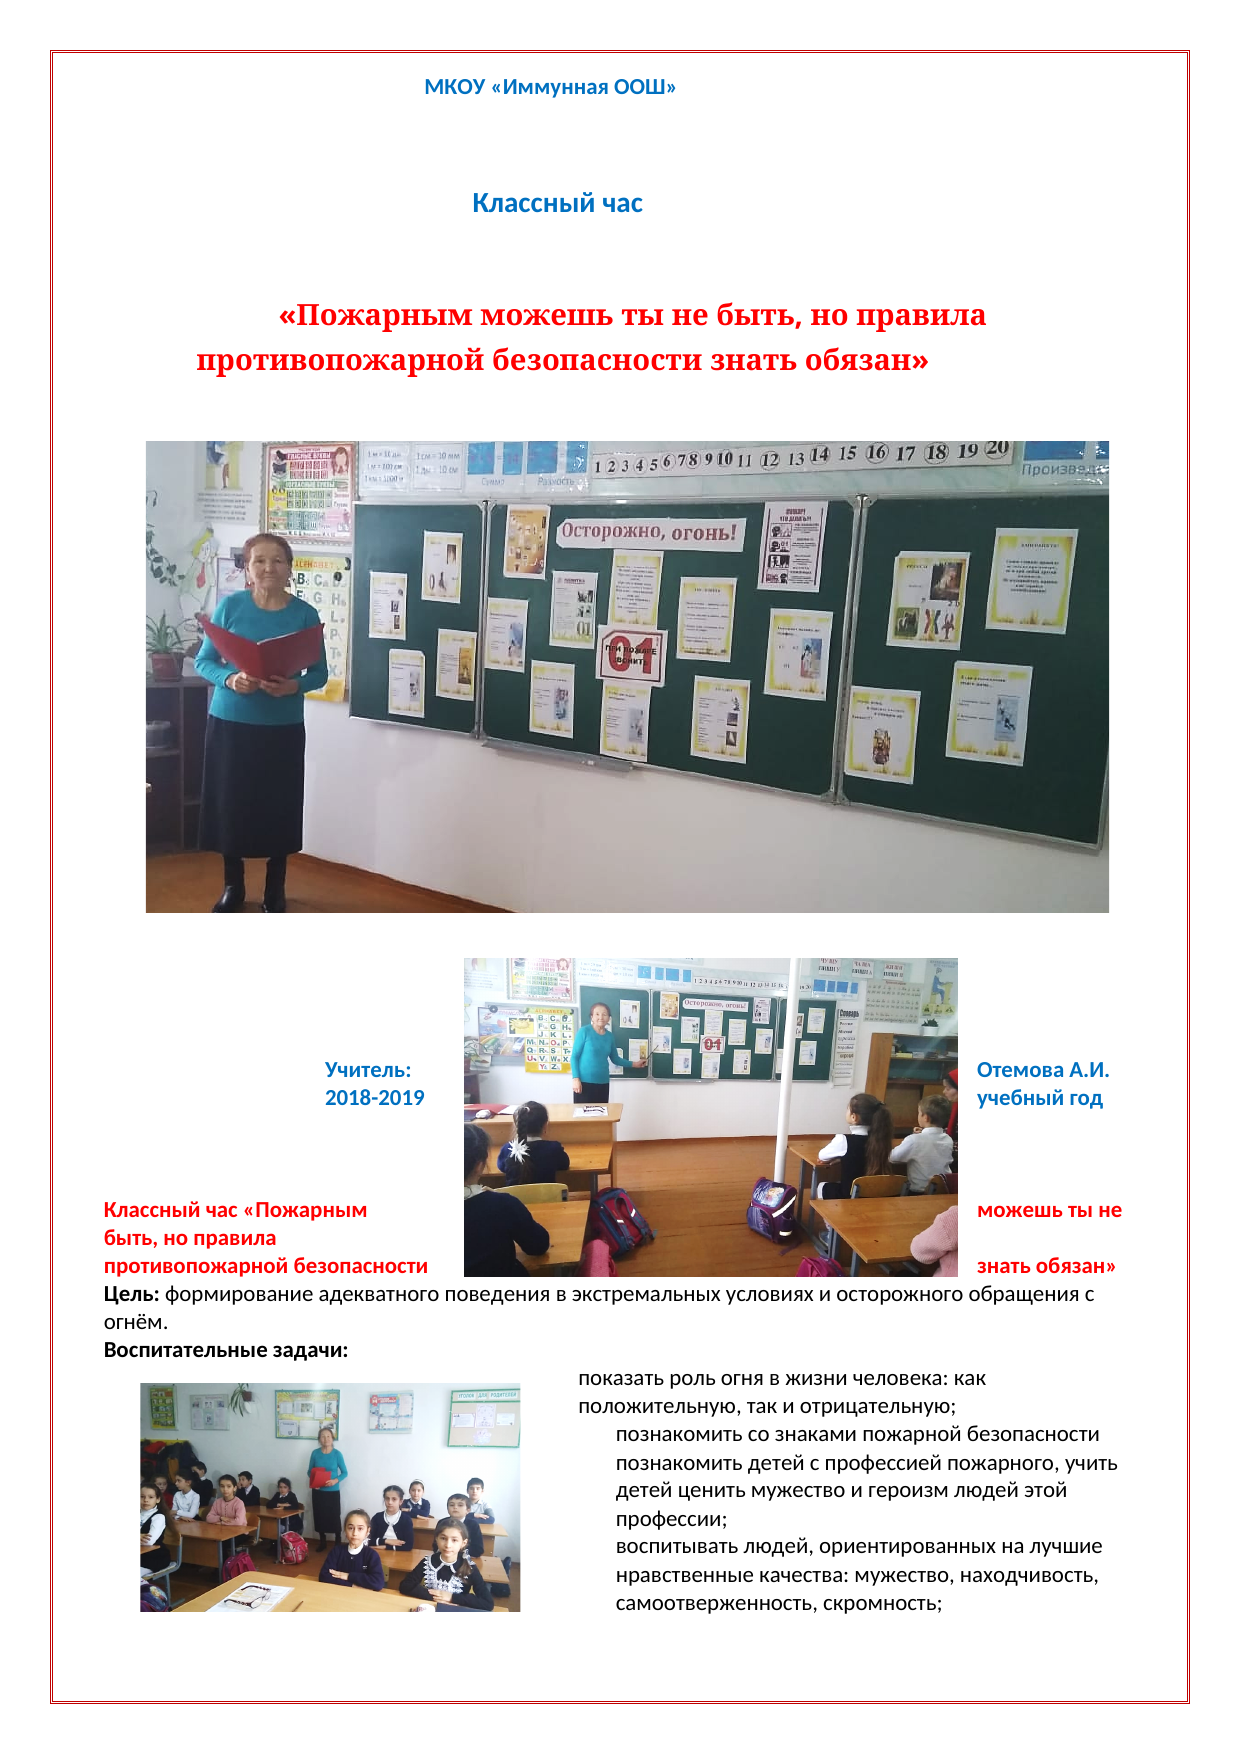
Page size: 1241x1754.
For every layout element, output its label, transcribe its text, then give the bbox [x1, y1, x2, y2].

text 2018-2019 учебный год [103, 1083, 464, 1111]
text МКОУ «Иммунная ООШ» [103, 72, 1152, 100]
text 2018-2019 учебный год [958, 1083, 1152, 1111]
text Учитель: Отемова А.И. [103, 1055, 464, 1083]
text Воспитательные задачи: [103, 1336, 1152, 1363]
picture [464, 958, 958, 1277]
text «Пожарным можешь ты не быть, но правила [177, 294, 1152, 333]
text показать роль огня в жизни человека: как положительную, так и отрицательную; [141, 1363, 1152, 1419]
text Учитель: Отемова А.И. [958, 1055, 1152, 1083]
text противопожарной безопасности знать обязан» [103, 339, 1152, 379]
text Классный час «Пожарным можешь ты не быть, но правила противопожарной безопасности знать обязан» [103, 1195, 1152, 1279]
text воспитывать людей, ориентированных на лучшие нравственные качества: мужество, находчивость, самоотверженность, скромность; [178, 1532, 1152, 1616]
picture [140, 1383, 521, 1612]
text Классный час [398, 184, 1152, 220]
text познакомить со знаками пожарной безопасности [521, 1419, 1152, 1448]
text познакомить детей с профессией пожарного, учить детей ценить мужество и героизм людей этой профессии; [521, 1448, 1152, 1532]
text Цель: формирование адекватного поведения в экстремальных условиях и осторожного обращения с огнём. [103, 1279, 1152, 1336]
picture [145, 441, 1110, 913]
